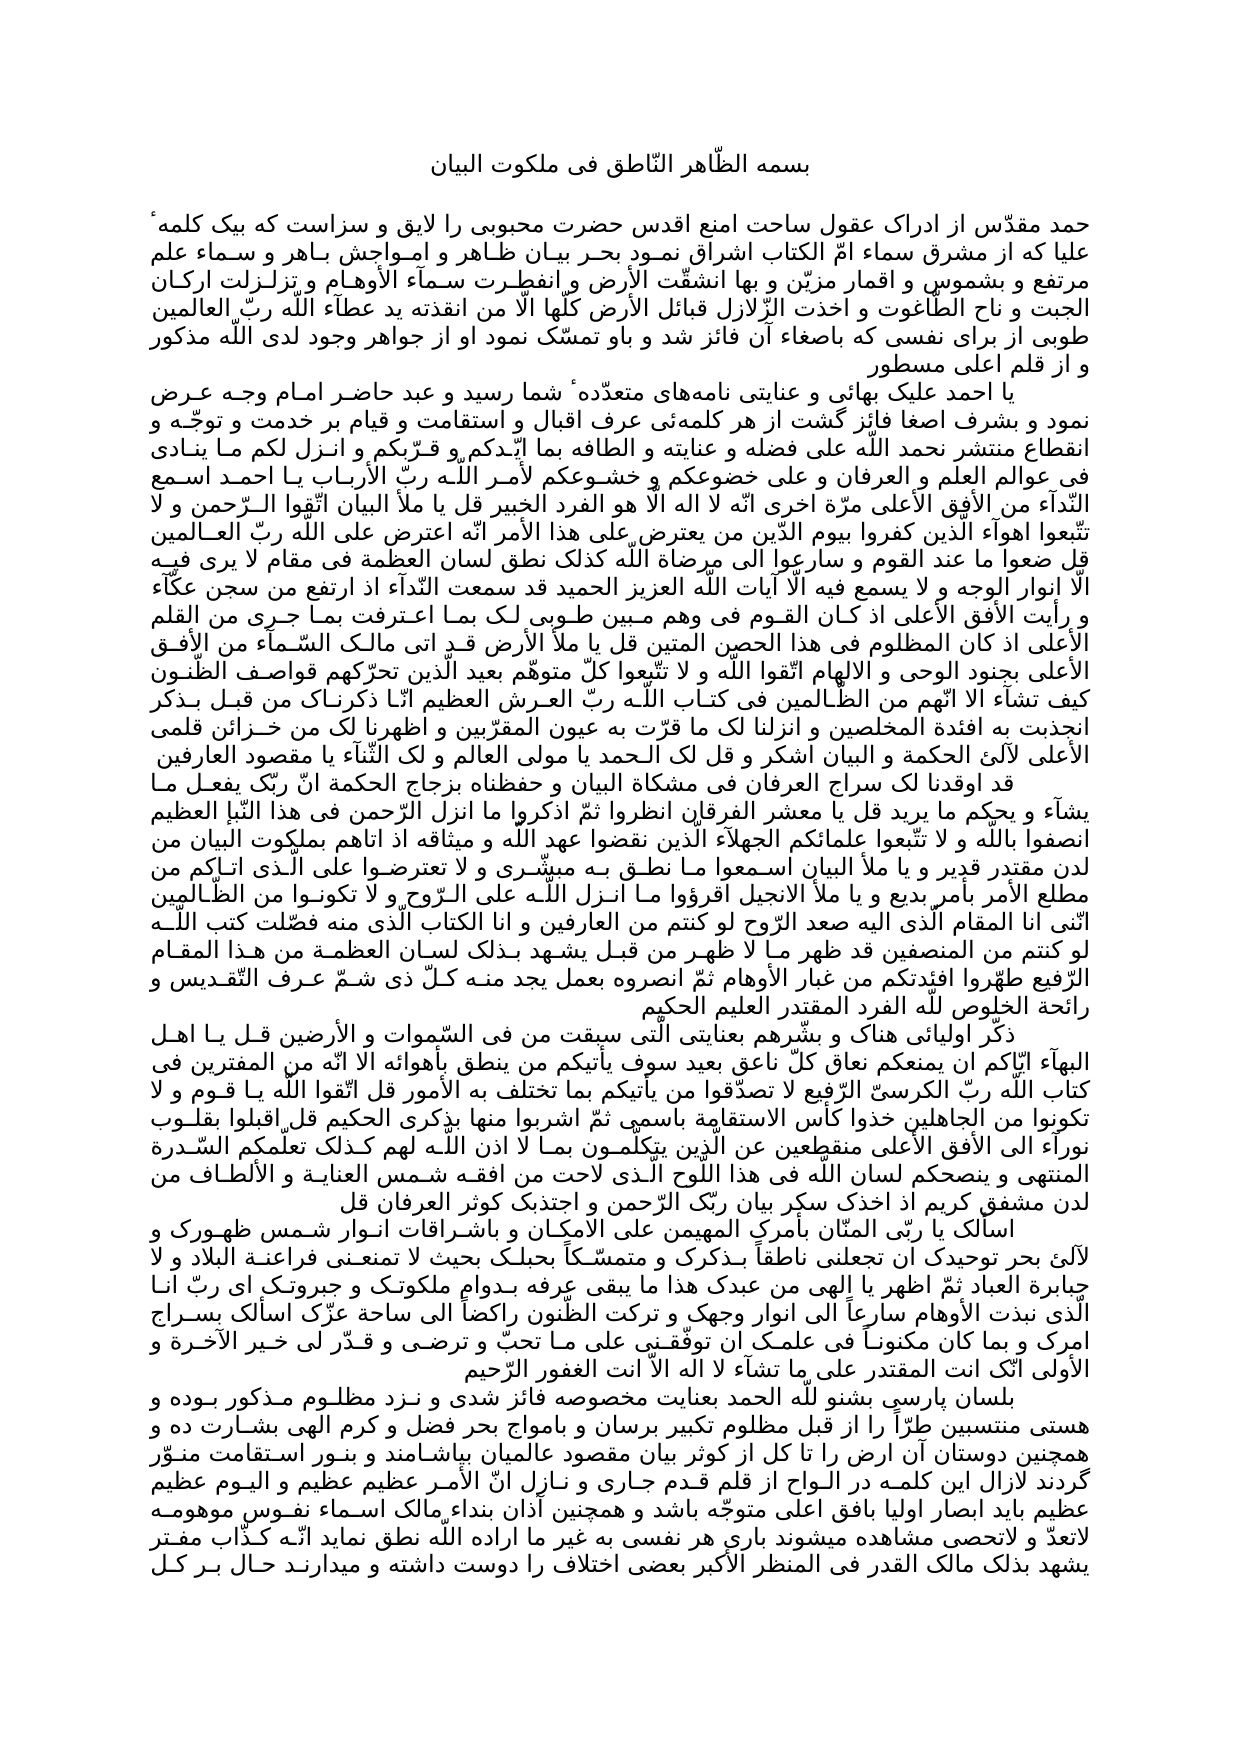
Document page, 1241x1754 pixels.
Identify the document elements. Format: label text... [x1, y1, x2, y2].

text ذکّر اولیائی هناک و بشّرهم بعنایتی الّتی سبقت من فی السّموات و الأرضین قل یا اهل البهآء ایّاکم ان یمنعکم نعاق کلّ ناعق بعید سوف یأتیکم من ینطق بأهوائه الا انّه من المفترین فی کتاب اللّه ربّ الکرسیّ الرّفیع لا تصدّقوا من یأتیکم بما تختلف به الأمور قل اتّقوا اللّه یا قوم و لا تکونوا من الجاهلین خذوا کأس الاستقامة باسمی ثمّ اشربوا منها بذکری الحکیم قل اقبلوا بقلوب نورآء الی الأفق الأعلی منقطعین عن الّذین یتکلّمون بما لا اذن اللّه لهم کذلک تعلّمکم السّدرة المنتهی و ینصحکم لسان اللّه فی هذا اللّوح الّذی لاحت من افقه شمس العنایة و الألطاف من لدن مشفق کریم اذ اخذک سکر بیان ربّک الرّحمن و اجتذبک کوثر العرفان قل [150, 1020, 1090, 1216]
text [150, 1383, 1090, 1578]
text اسألک یا ربّی المنّان بأمرک المهیمن علی الامکان و باشراقات انوار شمس ظهورک و لآلئ بحر توحیدک ان تجعلنی ناطقاً بذکرک و متمسّکاً بحبلک بحیث لا تمنعنی فراعنة البلاد و لا جبابرة العباد ثمّ اظهر یا الهی من عبدک هذا ما یبقی عرفه بدوام ملکوتک و جبروتک ای ربّ انا الّذی نبذت الأوهام سارعاً الی انوار وجهک و ترکت الظّنون راکضاً الی ساحة عزّک اسألک بسراج امرک و بما کان مکنوناً فی علمک ان توفّقنی علی ما تحبّ و ترضی و قدّر لی خیر الآخرة و الأولی انّک انت المقتدر علی ما تشآء لا اله الاّ انت الغفور الرّحیم [150, 1216, 1090, 1383]
text یا احمد علیک بهائی و عنایتی نامه‌های متعدّدهٴ شما رسید و عبد حاضر امام وجه عرض نمود و بشرف اصغا فائز گشت از هر کلمه‌ئی عرف اقبال و استقامت و قیام بر خدمت و توجّه و انقطاع منتشر نحمد اللّه علی فضله و عنایته و الطافه بما ایّدکم و قرّبکم و انزل لکم ما ینادی فی عوالم العلم و العرفان و علی خضوعکم و خشوعکم لأمر اللّه ربّ الأرباب یا احمد اسمع النّدآء من الأفق الأعلی مرّة اخری انّه لا اله الّا هو الفرد الخبیر قل یا ملأ البیان اتّقوا الرّحمن و لا تتّبعوا اهوآء الّذین کفروا بیوم الدّین من یعترض علی هذا الأمر انّه اعترض علی اللّه ربّ العالمین قل ضعوا ما عند القوم و سارعوا الی مرضاة اللّه کذلک نطق لسان العظمة فی مقام لا یری فیه الّا انوار الوجه و لا یسمع فیه الّا آیات اللّه العزیز الحمید قد سمعت النّدآء اذ ارتفع من سجن عکّآء و رأیت الأفق الأعلی اذ کان القوم فی وهم مبین طوبی لک بما اعترفت بما جری من القلم الأعلی اذ کان المظلوم فی هذا الحصن المتین قل یا ملأ الأرض قد اتی مالک السّمآء من الأفق الأعلی بجنود الوحی و الالهام اتّقوا اللّه و لا تتّبعوا کلّ متوهّم بعید الّذین تحرّکهم قواصف الظّنون کیف تشآء الا انّهم من الظّالمین فی کتاب اللّه ربّ العرش العظیم انّا ذکرناک من قبل بذکر انجذبت به افئدة المخلصین و انزلنا لک ما قرّت به عیون المقرّبین و اظهرنا لک من خزائن قلمی الأعلی لآلئ الحکمة و البیان اشکر و قل لک الـحمد یا مولی العالم و لک الثّنآء یا مقصود العارفین [150, 378, 1090, 769]
text قد اوقدنا لک سراج العرفان فی مشکاة البیان و حفظناه بزجاج الحکمة انّ ربّک یفعل ما یشآء و یحکم ما یرید قل یا معشر الفرقان انظروا ثمّ اذکروا ما انزل الرّحمن فی هذا النّبإ العظیم انصفوا باللّه و لا تتّبعوا علمائکم الجهلآء الّذین نقضوا عهد اللّه و میثاقه اذ اتاهم بملکوت البیان من لدن مقتدر قدیر و یا ملأ البیان اسمعوا ما نطق به مبشّری و لا تعترضوا علی الّذی اتاکم من مطلع الأمر بأمر بدیع و یا ملأ الانجیل اقرؤوا ما انزل اللّه علی الرّوح و لا تکونوا من الظّالمین انّنی انا المقام الّذی الیه صعد الرّوح لو کنتم من العارفین و انا الکتاب الّذی منه فصّلت کتب اللّه لو کنتم من المنصفین قد ظهر ما لا ظهر من قبل یشهد بذلک لسان العظمة من هذا المقام الرّفیع طهّروا افئدتکم من غبار الأوهام ثمّ انصروه بعمل یجد منه کلّ ذی شمّ عرف التّقدیس و رائحة الخلوص للّه الفرد المقتدر العلیم الحکیم [150, 769, 1090, 1020]
text بسمه الظّاهر النّاطق فی ملکوت البیان [150, 150, 1090, 178]
text حمد مقدّس از ادراک عقول ساحت امنع اقدس حضرت محبوبی را لایق و سزاست که بیک کلمهٴ علیا که از مشرق سماء امّ الکتاب اشراق نمود بحر بیان ظاهر و امواجش باهر و سماء علم مرتفع و بشموس و اقمار مزیّن و بها انشقّت الأرض و انفطرت سمآء الأوهام و تزلزلت ارکان الجبت و ناح الطّاغوت و اخذت الزّلازل قبائل الأرض کلّها الّا من انقذته ید عطآء اللّه ربّ العالمین طوبی از برای نفسی که باصغاء آن فائز شد و باو تمسّک نمود او از جواهر وجود لدی اللّه مذکور و از قلم اعلی مسطور [150, 211, 1090, 378]
